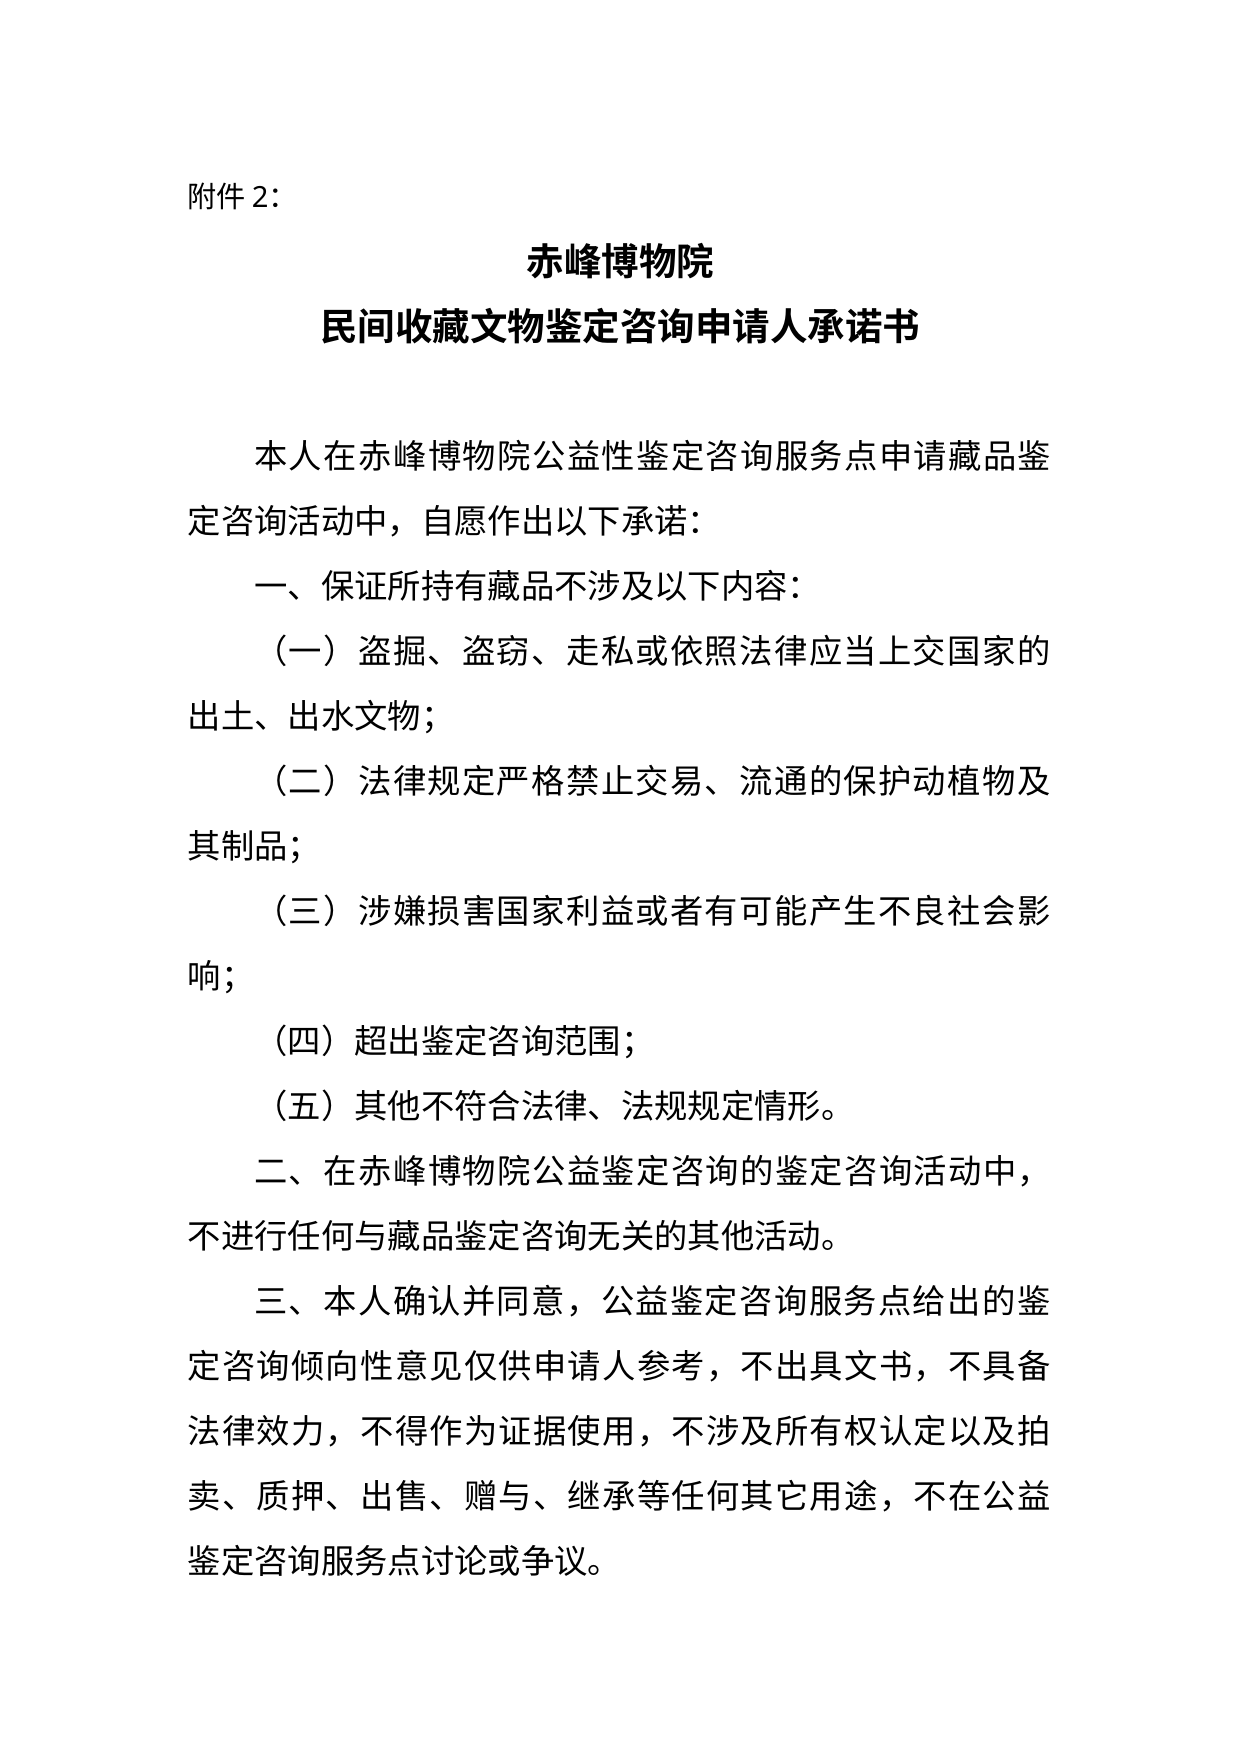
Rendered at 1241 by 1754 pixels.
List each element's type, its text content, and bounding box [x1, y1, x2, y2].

text （三）涉嫌损害国家利益或者有可能产生不良社会影响； [187, 877, 1053, 1007]
text 三、本人确认并同意，公益鉴定咨询服务点给出的鉴定咨询倾向性意见仅供申请人参考，不出具文书，不具备法律效力，不得作为证据使用，不涉及所有权认定以及拍卖、质押、出售、赠与、继承等任何其它用途，不在公益鉴定咨询服务点讨论或争议。 [187, 1267, 1053, 1592]
text （一）盗掘、盗窃、走私或依照法律应当上交国家的出土、出水文物； [187, 617, 1053, 747]
text 本人在赤峰博物院公益性鉴定咨询服务点申请藏品鉴定咨询活动中，自愿作出以下承诺： [187, 422, 1053, 552]
text （五）其他不符合法律、法规规定情形。 [187, 1072, 1053, 1137]
text （四）超出鉴定咨询范围； [187, 1007, 1053, 1072]
text 赤峰博物院 [187, 227, 1053, 292]
text 二、在赤峰博物院公益鉴定咨询的鉴定咨询活动中，不进行任何与藏品鉴定咨询无关的其他活动。 [187, 1137, 1053, 1267]
text 一、保证所持有藏品不涉及以下内容： [187, 552, 1053, 617]
text 民间收藏文物鉴定咨询申请人承诺书 [187, 292, 1053, 357]
text 附件2： [187, 162, 1053, 227]
text （二）法律规定严格禁止交易、流通的保护动植物及其制品； [187, 747, 1053, 877]
